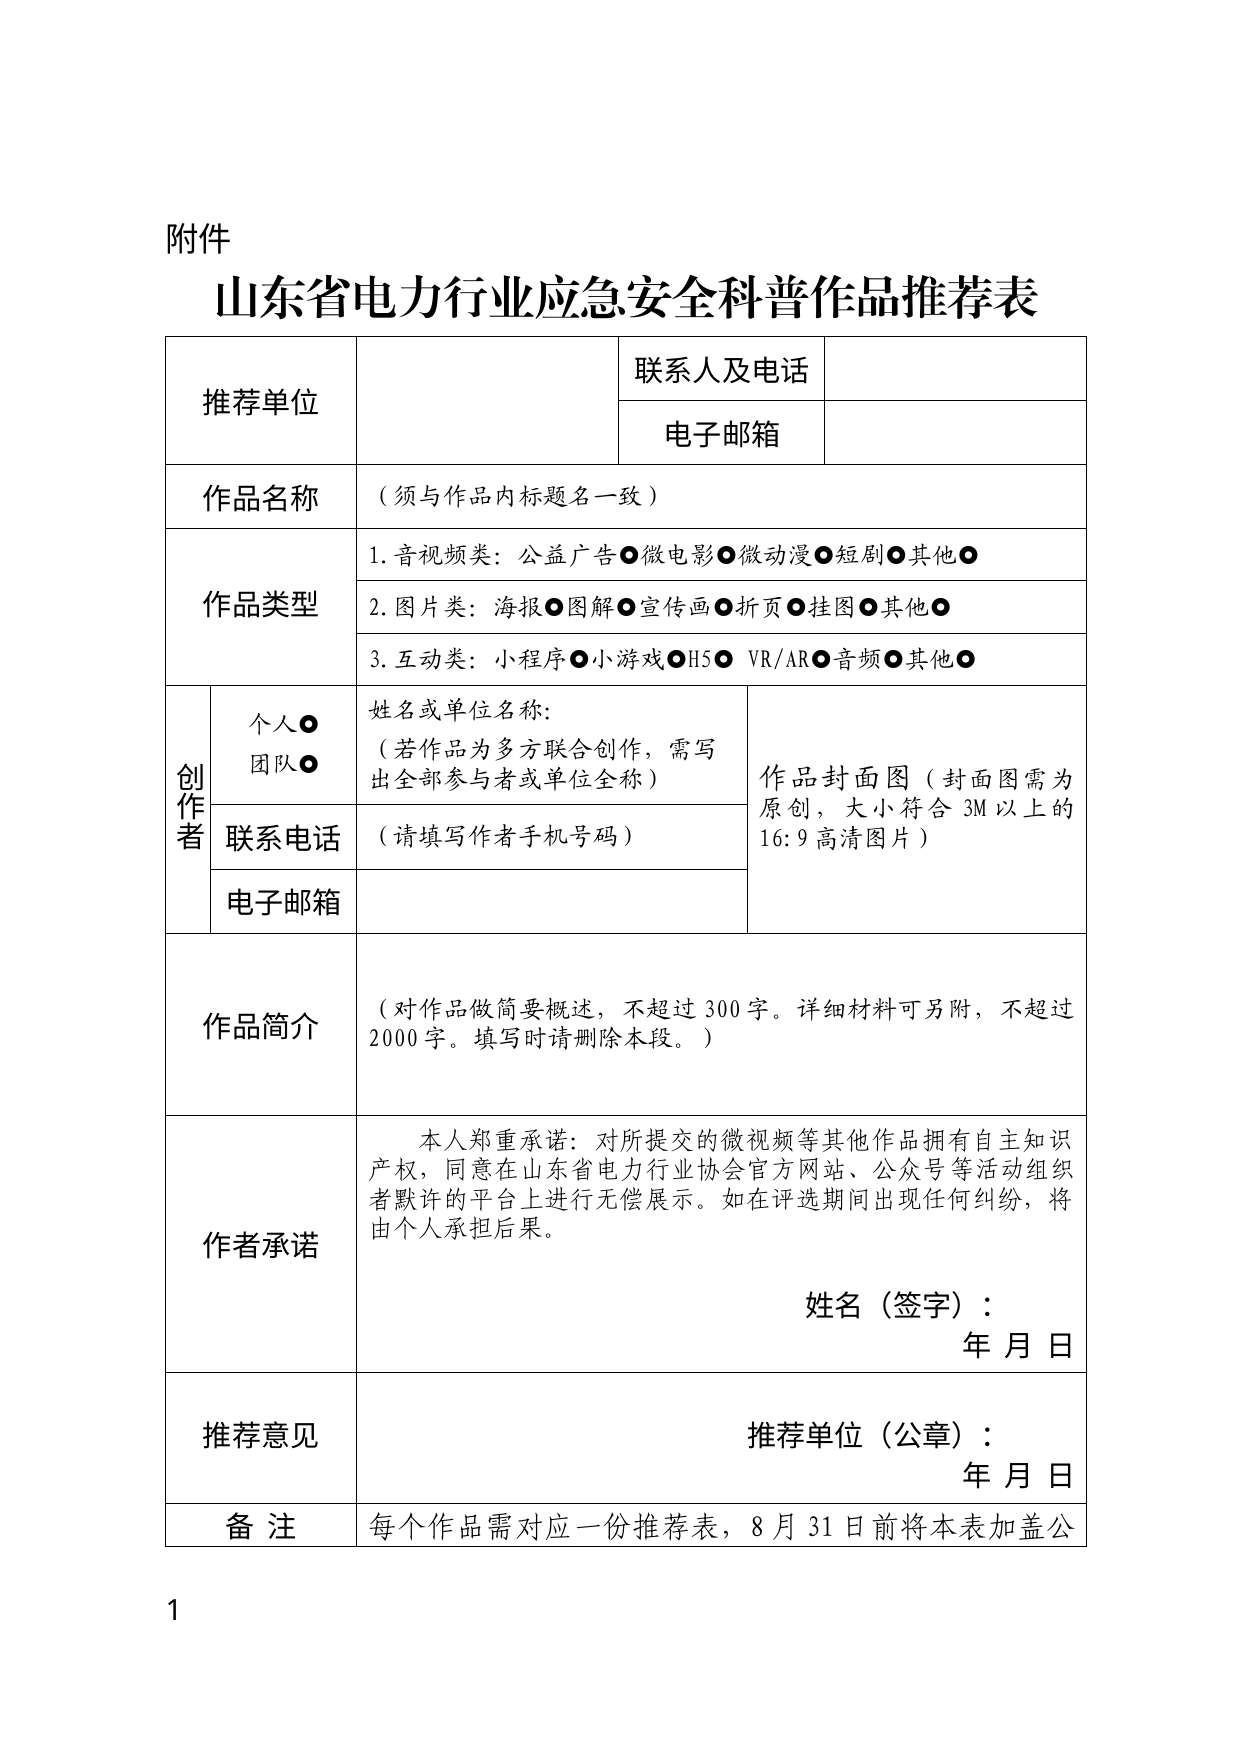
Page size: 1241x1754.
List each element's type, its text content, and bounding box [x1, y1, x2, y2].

text 附件 [165, 218, 1087, 257]
table_cell 本人郑重承诺：对所提交的微视频等其他作品拥有自主知识产权，同意在山东省电力行业协会官方网站、公众号等活动组织者默许的平台上进行无偿展示。如在评选期间出现任何纠纷，将由个人承担后果。 姓名（签字）： 年 月 日 [357, 1116, 1086, 1372]
table_cell （须与作品内标题名一致） [357, 465, 1086, 528]
table_cell 电子邮箱 [619, 401, 824, 464]
table_cell 个人 团队 [211, 686, 356, 804]
table_cell 推荐单位（公章）： 年 月 日 [357, 1373, 1086, 1502]
table_cell [825, 401, 1086, 464]
table_cell 1.音视频类：公益广告微电影微动漫短剧其他 [357, 529, 1086, 580]
table_cell 作品名称 [166, 465, 356, 528]
table_cell （请填写作者手机号码） [357, 805, 747, 868]
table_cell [357, 1504, 1086, 1546]
table_cell 作品简介 [166, 934, 356, 1115]
table_header [357, 337, 618, 464]
table_cell 作品类型 [166, 529, 356, 684]
text 山东省电力行业应急安全科普作品推荐表 [165, 267, 1087, 325]
table_cell 3.互动类：小程序小游戏H5 VR/AR音频其他 [357, 634, 1086, 684]
table_cell 联系电话 [211, 805, 356, 868]
table_cell 作者承诺 [166, 1116, 356, 1372]
table_header 推荐单位 [166, 337, 356, 464]
table_cell [357, 870, 747, 933]
table_cell 作品封面图（封面图需为原创，大小符合3M以上的16:9高清图片） [748, 686, 1086, 933]
table_cell 2.图片类：海报图解宣传画折页挂图其他 [357, 581, 1086, 632]
table_header [825, 337, 1086, 400]
table_header 联系人及电话 [619, 337, 824, 400]
table_cell 推荐意见 [166, 1373, 356, 1502]
table_cell （对作品做简要概述，不超过300字。详细材料可另附，不超过2000字。填写时请删除本段。） [357, 934, 1086, 1115]
table_cell 备 注 [166, 1504, 356, 1546]
table_cell 电子邮箱 [211, 870, 356, 933]
table_cell 创作者 [166, 686, 210, 933]
table_cell 姓名或单位名称： （若作品为多方联合创作，需写出全部参与者或单位全称） [357, 686, 747, 804]
